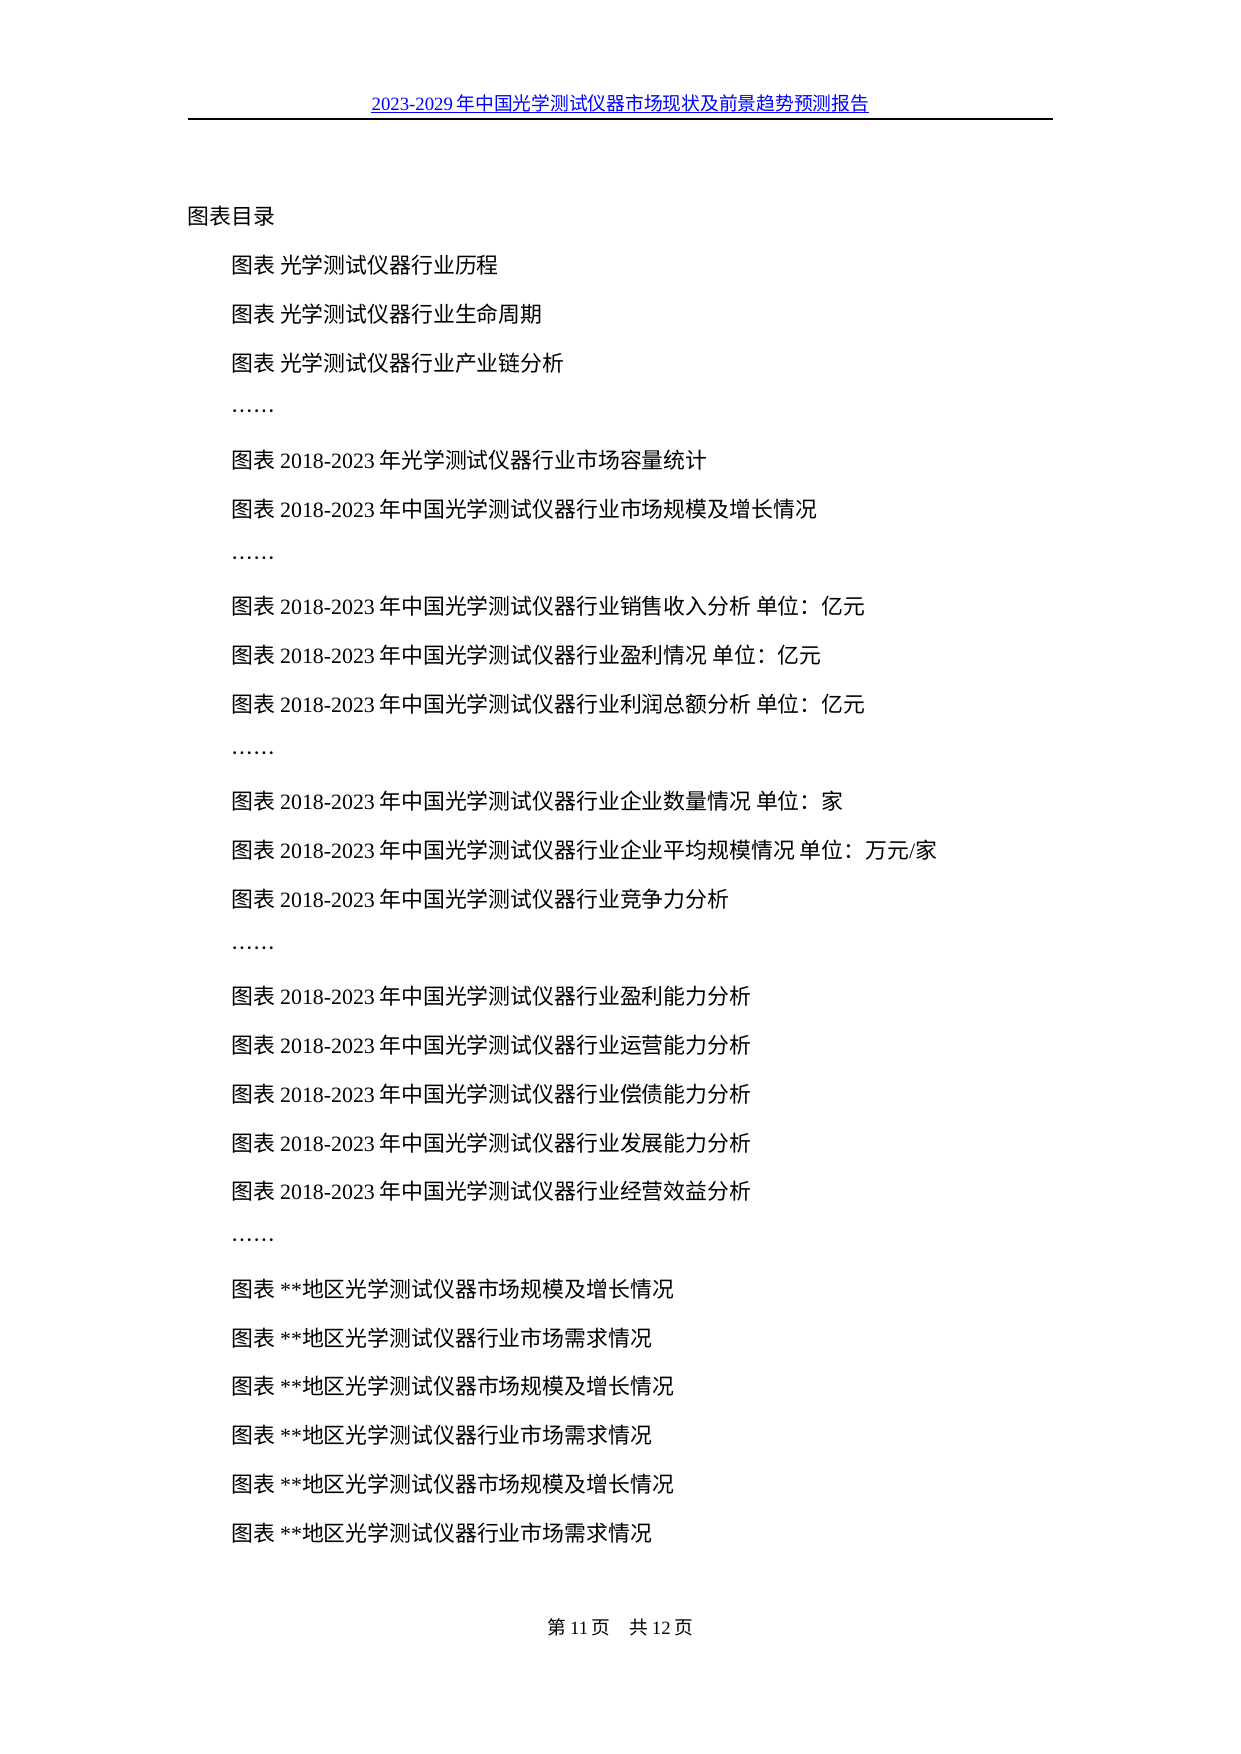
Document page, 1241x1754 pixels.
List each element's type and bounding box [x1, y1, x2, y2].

text [187, 150, 1053, 1548]
